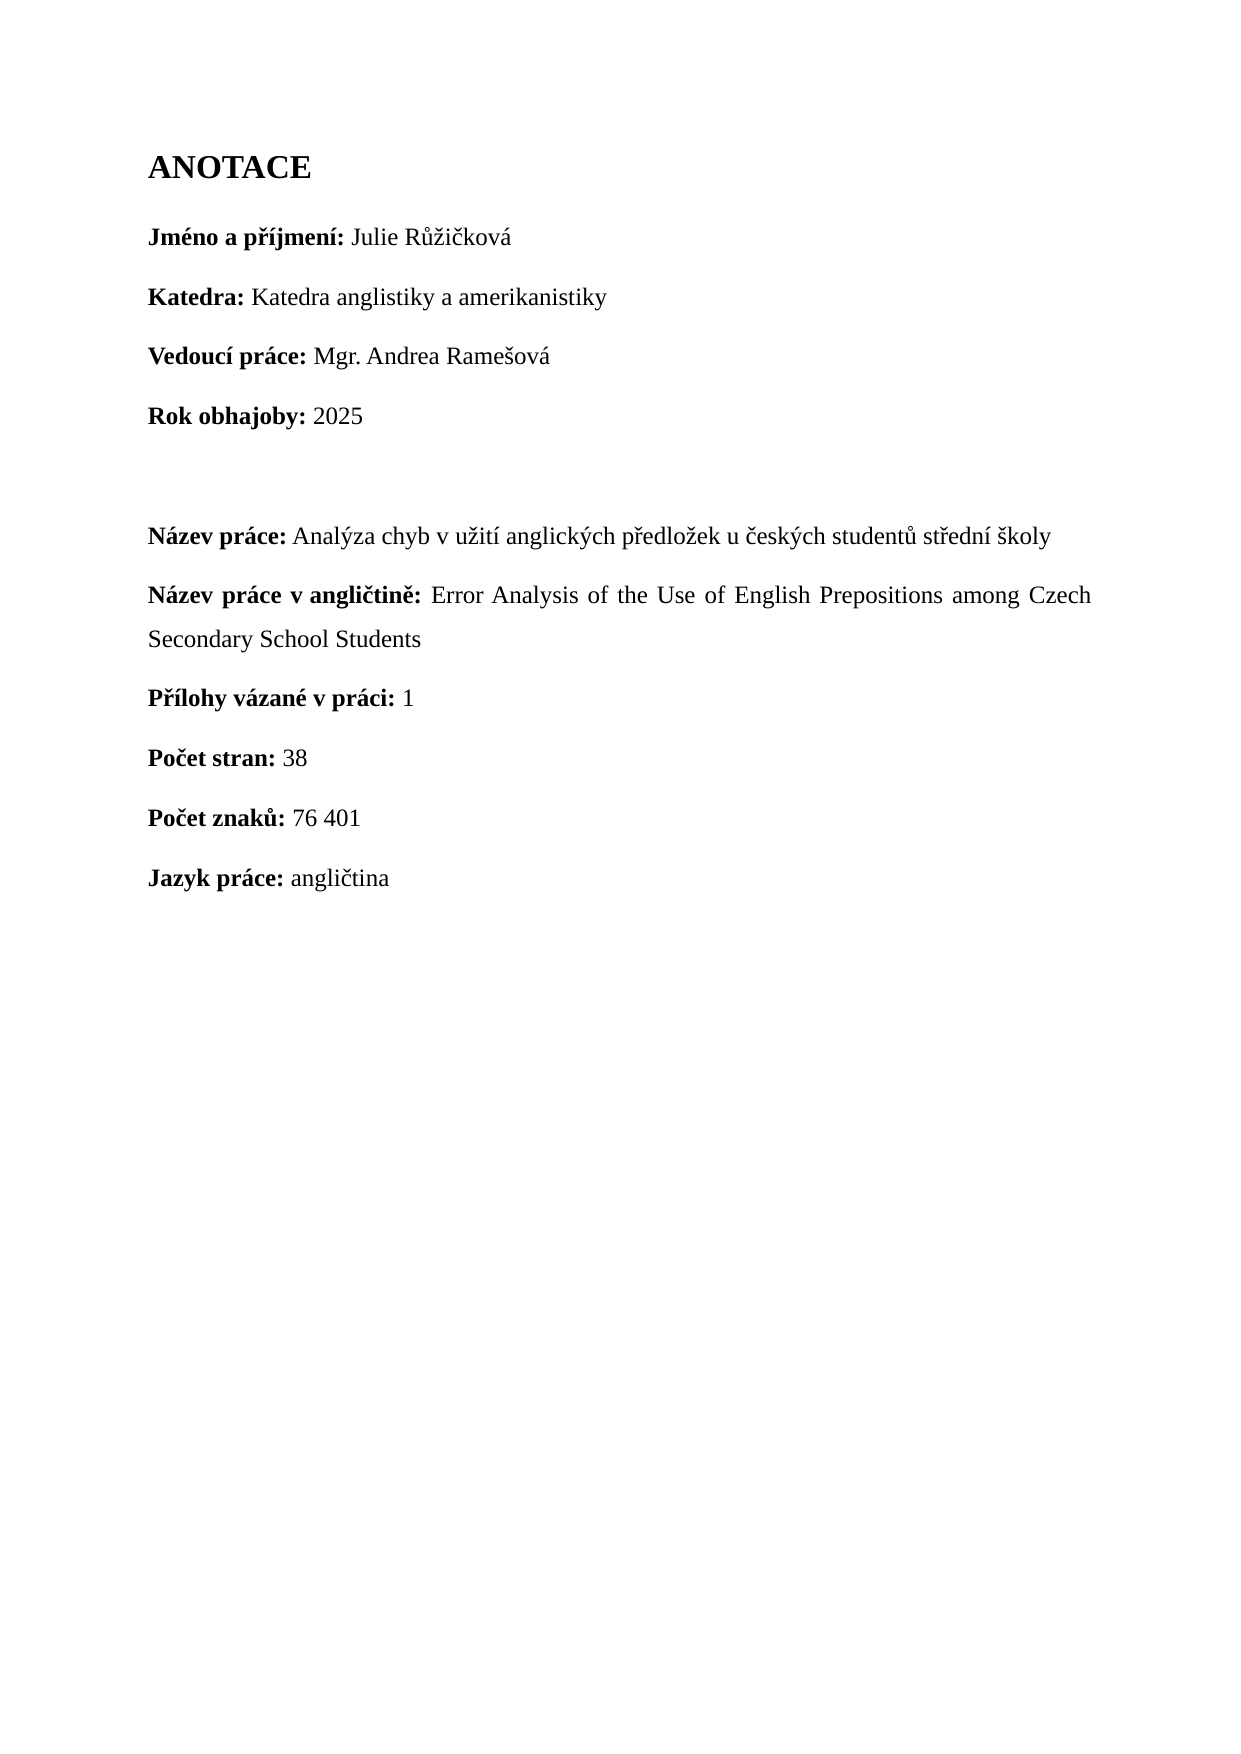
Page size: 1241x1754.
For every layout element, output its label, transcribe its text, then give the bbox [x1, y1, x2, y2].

text Název práce: Analýza chyb v užití anglických předložek u českých studentů střední školy [148, 521, 1093, 549]
text Vedoucí práce: Mgr. Andrea Ramešová [148, 341, 1093, 370]
text Jazyk práce: angličtina [148, 863, 1093, 892]
text Počet stran: 38 [148, 743, 1093, 772]
text Přílohy vázané v práci: 1 [148, 683, 1093, 712]
text ANOTACE [148, 148, 1093, 186]
text Počet znaků: 76 401 [148, 803, 1093, 832]
text Katedra: Katedra anglistiky a amerikanistiky [148, 282, 1093, 310]
text Název práce v angličtině: Error Analysis of the Use of English Prepositions among Czech Secondary School Students [148, 581, 1093, 652]
text Rok obhajoby: 2025 [148, 401, 1093, 430]
text Jméno a příjmení: Julie Růžičková [148, 222, 1093, 251]
